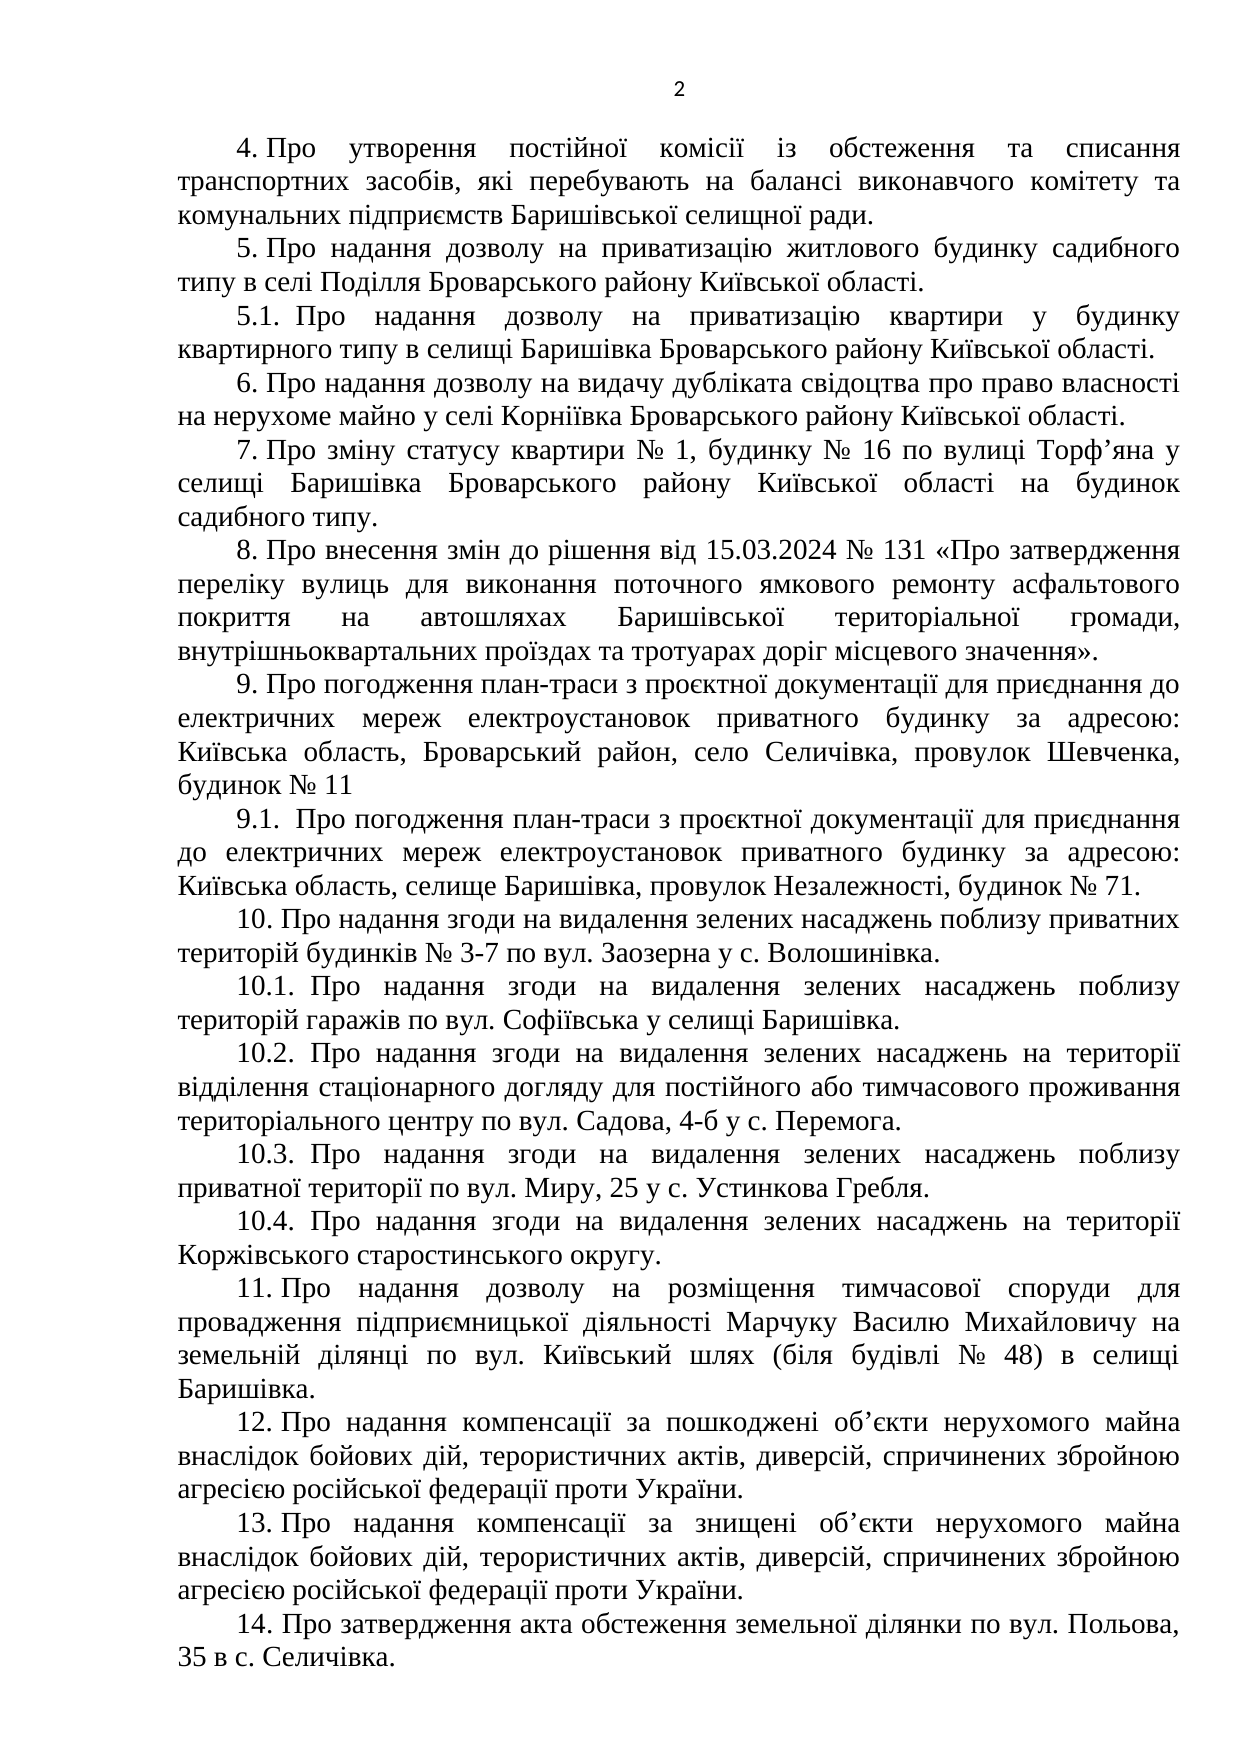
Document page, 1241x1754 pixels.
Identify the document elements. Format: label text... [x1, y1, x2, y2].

text 4. Про утворення постійної комісії із обстеження та списання транспортних засобів, які перебувають на балансі виконавчого комітету та комунальних підприємств Баришівської селищної ради. [177, 130, 1181, 231]
text 14 . Про затвердження акта обстеження земельної ділянки по вул. Польова, 35 в с. Селичівка. [177, 1606, 1181, 1673]
text 11. Про надання дозволу на розміщення тимчасової споруди для провадження підприємницької діяльності Марчуку Василю Михайловичу на земельній ділянці по вул. Київський шлях (біля будівлі № 48) в селищі Баришівка. [177, 1270, 1181, 1404]
text 10.1. Про надання згоди на видалення зелених насаджень поблизу територій гаражів по вул. Софіївська у селищі Баришівка. [177, 968, 1181, 1036]
text 9.1. Про погодження план-траси з проєктної документації для приєднання до електричних мереж електроустановок приватного будинку за адресою: Київська область, селище Баришівка, провулок Незалежності, будинок № 71. [177, 801, 1181, 901]
text 13. Про надання компенсації за знищені об’єкти нерухомого майна внаслідок бойових дій, терористичних актів, диверсій, спричинених збройною агресією російської федерації проти України. [177, 1505, 1181, 1606]
text 12. Про надання компенсації за пошкоджені об’єкти нерухомого майна внаслідок бойових дій, терористичних актів, диверсій, спричинених збройною агресією російської федерації проти України. [177, 1404, 1181, 1505]
text 10.2. Про надання згоди на видалення зелених насаджень на території відділення стаціонарного догляду для постійного або тимчасового проживання територіального центру по вул. Садова, 4-б у с. Перемога. [177, 1036, 1181, 1136]
text 7. Про зміну статусу квартири № 1, будинку № 16 по вулиці Торф’яна у селищі Баришівка Броварського району Київської області на будинок садибного типу. [177, 432, 1181, 532]
text 10.3. Про надання згоди на видалення зелених насаджень поблизу приватної території по вул. Миру, 25 у с. Устинкова Гребля. [177, 1136, 1181, 1203]
text 5.1. Про надання дозволу на приватизацію квартири у будинку квартирного типу в селищі Баришівка Броварського району Київської області. [177, 298, 1181, 365]
text 6. Про надання дозволу на видачу дубліката свідоцтва про право власності на нерухоме майно у селі Корніївка Броварського району Київської області. [177, 365, 1181, 432]
text 8. Про внесення змін до рішення від 15.03.2024 № 131 «Про затвердження переліку вулиць для виконання поточного ямкового ремонту асфальтового покриття на автошляхах Баришівської територіальної громади, внутрішньоквартальних проїздах та тротуарах доріг місцевого значення». [177, 532, 1181, 667]
text 9. Про погодження план-траси з проєктної документації для приєднання до електричних мереж електроустановок приватного будинку за адресою: Київська область, Броварський район, село Селичівка, провулок Шевченка, будинок № 11 [177, 667, 1181, 801]
text 10 . Про надання згоди на видалення зелених насаджень поблизу приватних територій будинків № 3-7 по вул. Заозерна у с. Волошинівка. [177, 901, 1181, 968]
text 5. Про надання дозволу на приватизацію житлового будинку садибного типу в селі Поділля Броварського району Київської області. [177, 231, 1181, 298]
text 10.4. Про надання згоди на видалення зелених насаджень на території Коржівського старостинського округу. [177, 1203, 1181, 1270]
